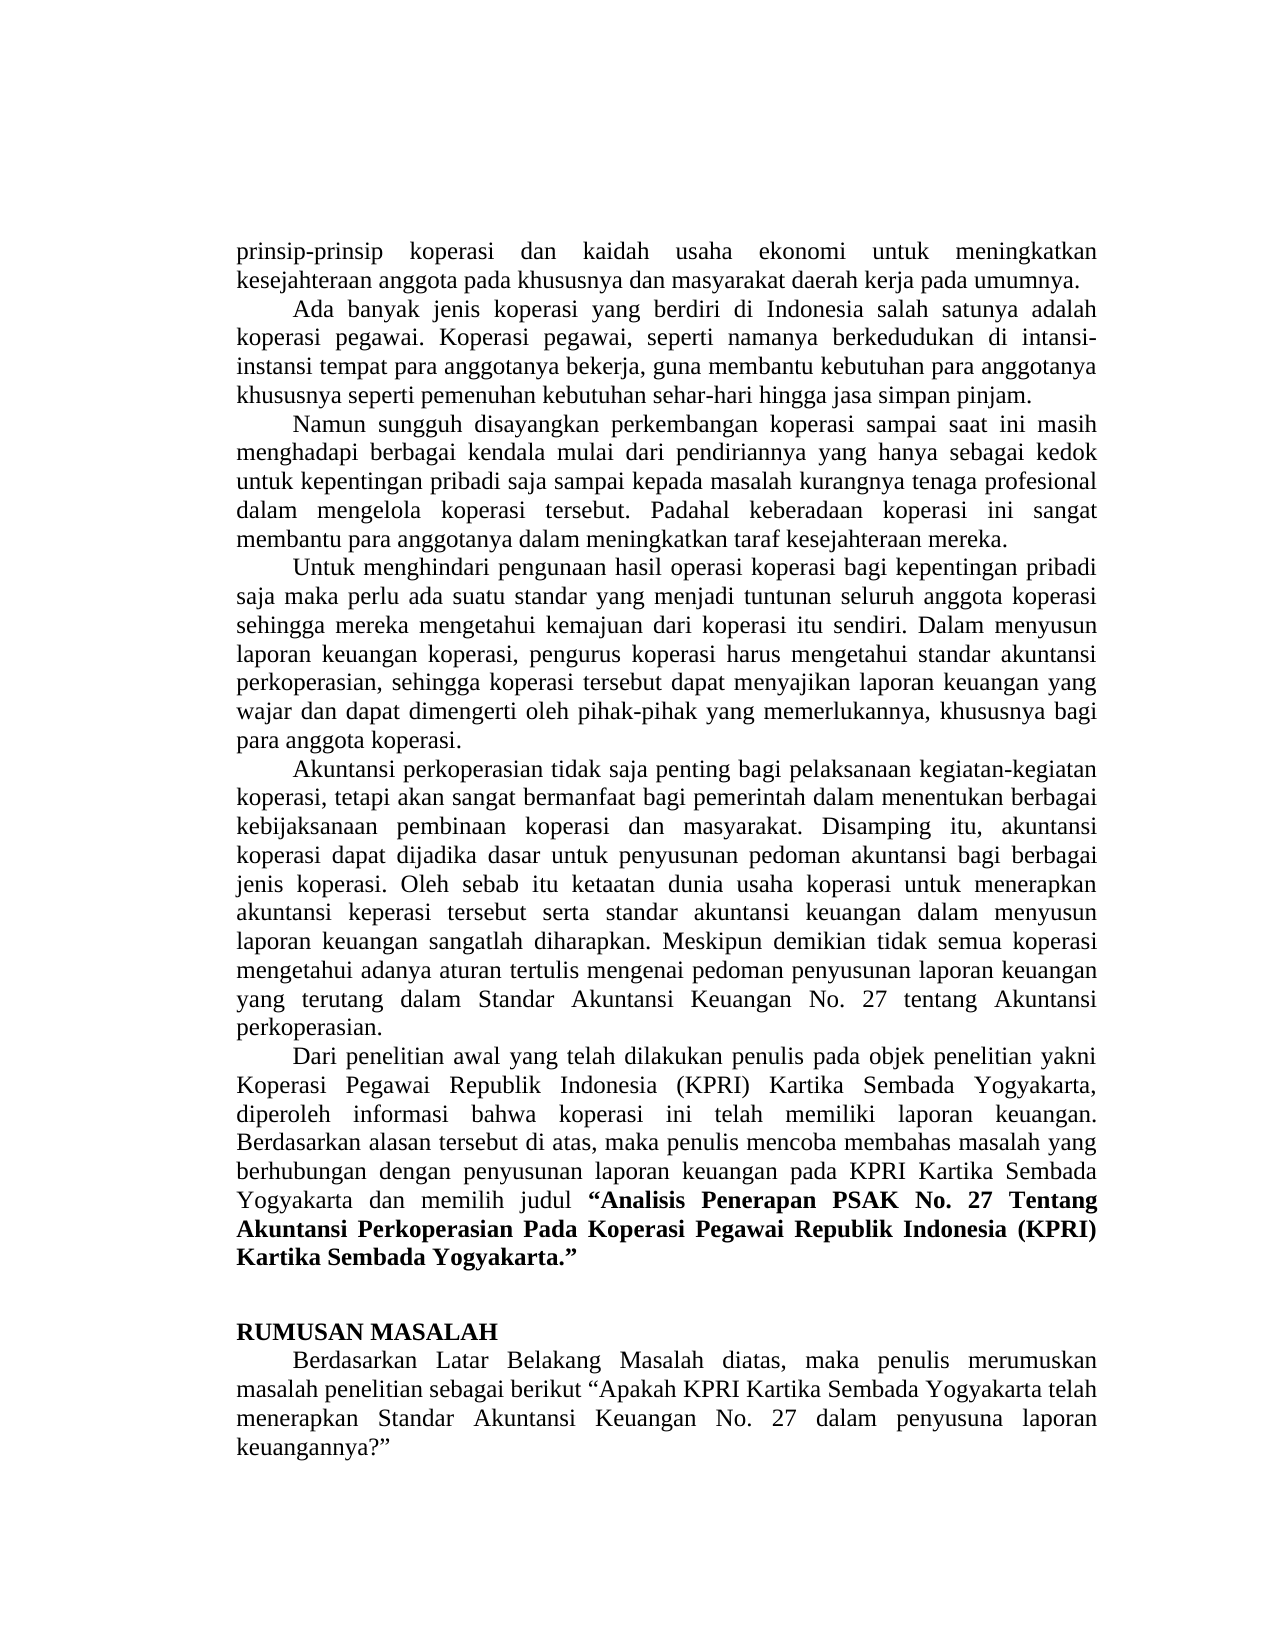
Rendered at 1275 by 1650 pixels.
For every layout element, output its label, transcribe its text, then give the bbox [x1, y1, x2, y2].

list Akuntansi perkoperasian tidak saja penting bagi pelaksanaan kegiatan-kegiatan koperasi, tetapi akan sangat bermanfaat bagi pemerintah dalam menentukan berbagai kebijaksanaan pembinaan koperasi dan masyarakat. Disamping itu, akuntansi koperasi dapat dijadika dasar untuk penyusunan pedoman akuntansi bagi berbagai jenis koperasi. Oleh sebab itu ketaatan dunia usaha koperasi untuk menerapkan akuntansi keperasi tersebut serta standar akuntansi keuangan dalam menyusun laporan keuangan sangatlah diharapkan. Meskipun demikian tidak semua koperasi mengetahui adanya aturan tertulis mengenai pedoman penyusunan laporan keuangan yang terutang dalam Standar Akuntansi Keuangan No. 27 tentang Akuntansi perkoperasian. [236, 754, 1098, 1041]
text RUMUSAN MASALAH [236, 1317, 1098, 1345]
text Berdasarkan Latar Belakang Masalah diatas, maka penulis merumuskan masalah penelitian sebagai berikut “Apakah KPRI Kartika Sembada Yogyakarta telah menerapkan Standar Akuntansi Keuangan No. 27 dalam penyusuna laporan keuangannya?” [236, 1345, 1098, 1460]
list Dari penelitian awal yang telah dilakukan penulis pada objek penelitian yakni Koperasi Pegawai Republik Indonesia (KPRI) Kartika Sembada Yogyakarta, diperoleh informasi bahwa koperasi ini telah memiliki laporan keuangan. Berdasarkan alasan tersebut di atas, maka penulis mencoba membahas masalah yang berhubungan dengan penyusunan laporan keuangan pada KPRI Kartika Sembada Yogyakarta dan memilih judul “Analisis Penerapan PSAK No. 27 Tentang Akuntansi Perkoperasian Pada Koperasi Pegawai Republik Indonesia (KPRI) Kartika Sembada Yogyakarta.” [236, 1041, 1098, 1271]
list Ada banyak jenis koperasi yang berdiri di Indonesia salah satunya adalah koperasi pegawai. Koperasi pegawai, seperti namanya berkedudukan di intansi-instansi tempat para anggotanya bekerja, guna membantu kebutuhan para anggotanya khususnya seperti pemenuhan kebutuhan sehar-hari hingga jasa simpan pinjam. [236, 294, 1098, 409]
list Untuk menghindari pengunaan hasil operasi koperasi bagi kepentingan pribadi saja maka perlu ada suatu standar yang menjadi tuntunan seluruh anggota koperasi sehingga mereka mengetahui kemajuan dari koperasi itu sendiri. Dalam menyusun laporan keuangan koperasi, pengurus koperasi harus mengetahui standar akuntansi perkoperasian, sehingga koperasi tersebut dapat menyajikan laporan keuangan yang wajar dan dapat dimengerti oleh pihak-pihak yang memerlukannya, khususnya bagi para anggota koperasi. [236, 552, 1098, 754]
list Namun sungguh disayangkan perkembangan koperasi sampai saat ini masih menghadapi berbagai kendala mulai dari pendiriannya yang hanya sebagai kedok untuk kepentingan pribadi saja sampai kepada masalah kurangnya tenaga profesional dalam mengelola koperasi tersebut. Padahal keberadaan koperasi ini sangat membantu para anggotanya dalam meningkatkan taraf kesejahteraan mereka. [236, 409, 1098, 552]
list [236, 236, 1098, 294]
